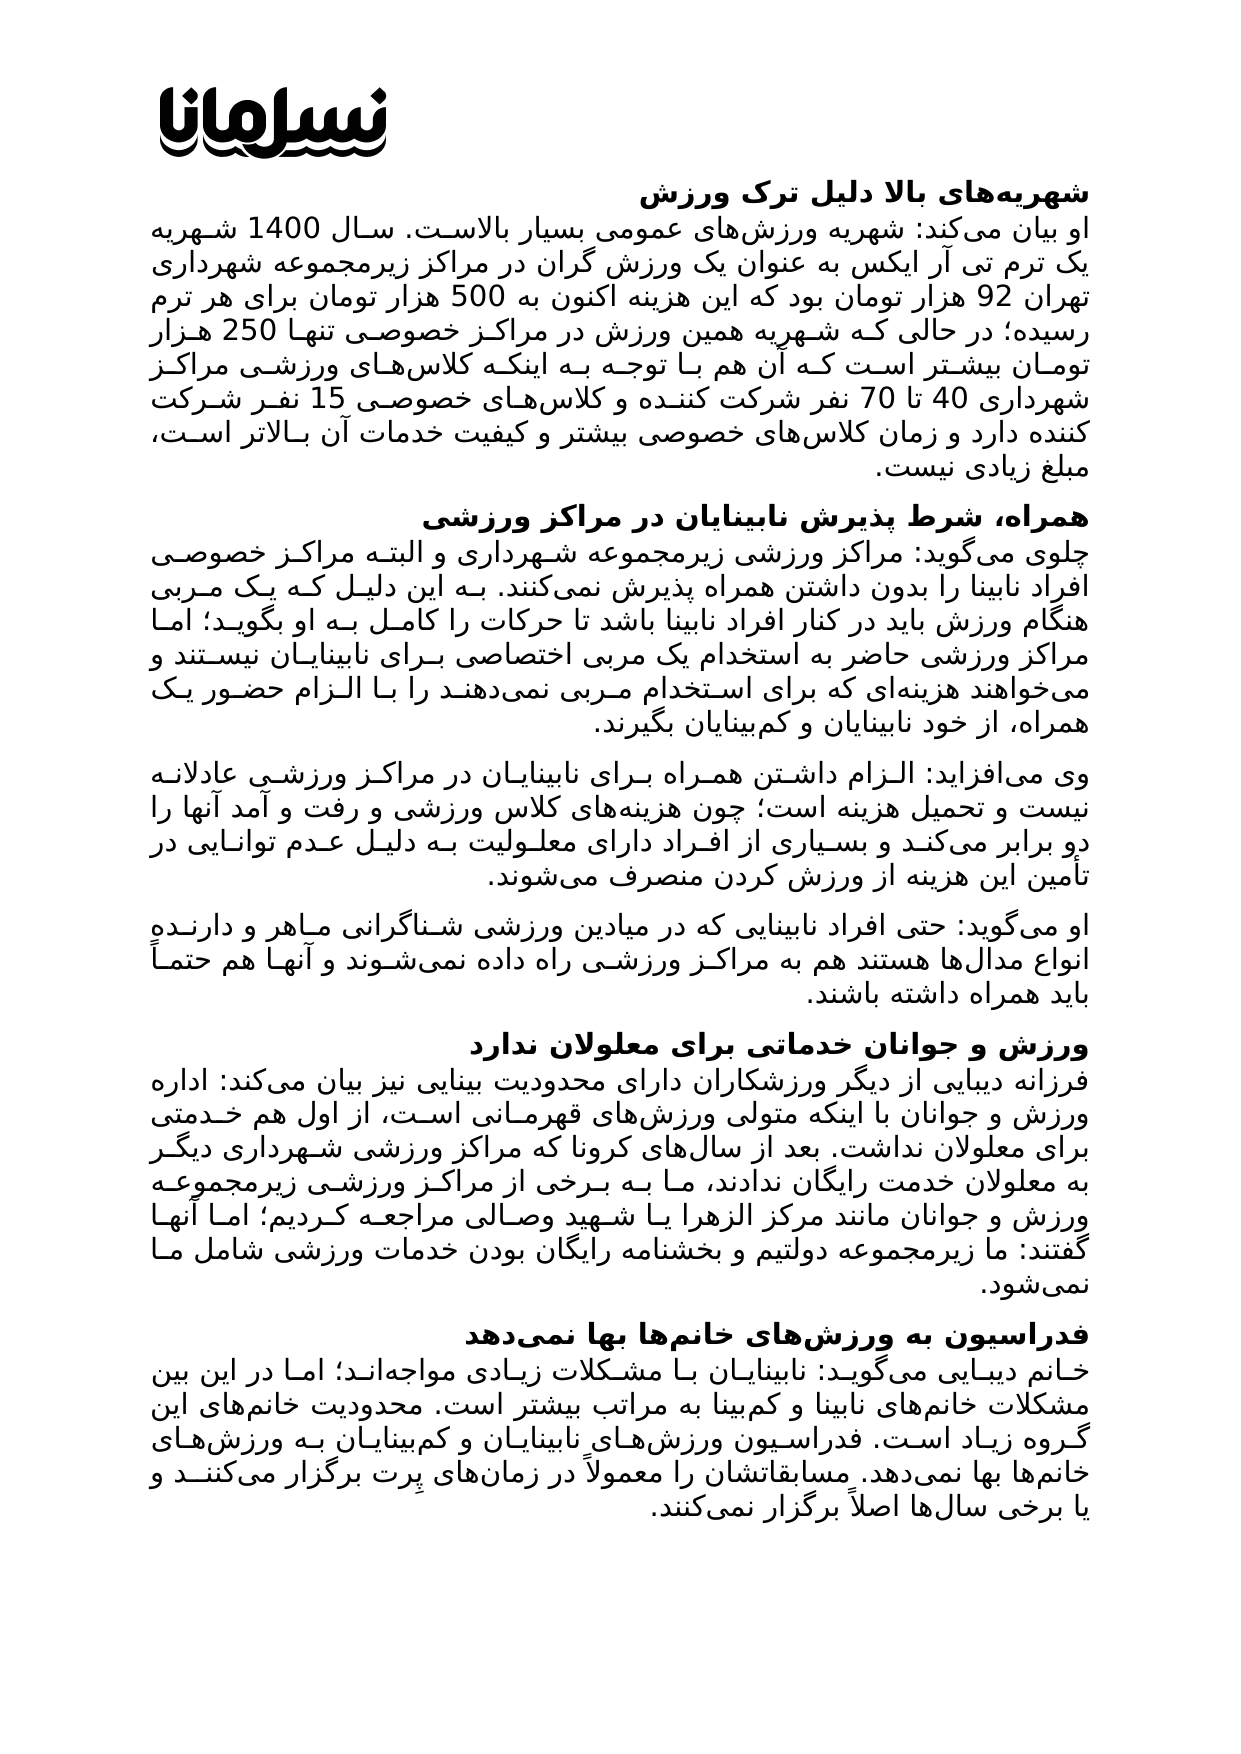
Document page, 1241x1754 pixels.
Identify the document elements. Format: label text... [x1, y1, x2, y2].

subtitle شهریه‌های بالا دلیل ترک ورزش [150, 175, 1090, 209]
text خانم دیبایی می‌گوید: نابینایان با مشکلات زیادی مواجه‌اند؛ اما در این بین مشکلات خانم‌های نابینا و کم‌بینا به مراتب بیشتر است. محدودیت خانم‌های این گروه زیاد است. فدراسیون ورزش‌های نابینایان و کم‌بینایان به ورزش‌های خانم‌ها بها نمی‌دهد. مسابقاتشان را معمولاً در زمان‌های پِرت برگزار می‌کنند و یا برخی سال‌ها اصلاً برگزار نمی‌کنند. [150, 1353, 1090, 1523]
subtitle ورزش و جوانان خدماتی برای معلولان ندارد [150, 1027, 1090, 1061]
text فرزانه دیبایی از دیگر ورزشکاران دارای محدودیت بینایی نیز بیان می‌کند: اداره ورزش و جوانان با اینکه متولی ورزش‌های قهرمانی است، از اول هم خدمتی برای معلولان نداشت. بعد از سال‌های کرونا که مراکز ورزشی شهرداری دیگر به معلولان خدمت رایگان ندادند، ما به برخی از مراکز ورزشی زیرمجموعه ورزش و جوانان مانند مرکز الزهرا یا شهید وصالی مراجعه کردیم؛ اما آنها گفتند: ما زیرمجموعه دولتیم و بخشنامه رایگان بودن خدمات ورزشی شامل ما نمی‌شود. [150, 1063, 1090, 1301]
subtitle فدراسیون به ورزش‌های خانم‌ها بها نمی‌دهد [150, 1317, 1090, 1351]
text چلوی می‌گوید: مراکز ورزشی زیرمجموعه شهرداری و البته مراکز خصوصی افراد نابینا را بدون داشتن همراه پذیرش نمی‌کنند. به این دلیل که یک مربی هنگام ورزش باید در کنار افراد نابینا باشد تا حرکات را کامل به او بگوید؛ اما مراکز ورزشی حاضر به استخدام یک مربی اختصاصی برای نابینایان نیستند و می‌خواهند هزینه‌ای که برای استخدام مربی نمی‌دهند را با الزام حضور یک همراه، از خود نابینایان و کم‌بینایان بگیرند. [150, 536, 1090, 739]
text وی می‌افزاید: الزام داشتن همراه برای نابینایان در مراکز ورزشی عادلانه نیست و تحمیل هزینه است؛ چون هزینه‌های کلاس ورزشی و رفت و آمد آنها را دو برابر می‌کند و بسیاری از افراد دارای معلولیت به دلیل عدم توانایی در تأمین این هزینه از ورزش کردن منصرف می‌شوند. [150, 756, 1090, 892]
subtitle همراه، شرط پذیرش نابینایان در مراکز ورزشی [150, 499, 1090, 533]
text او بیان می‌کند: شهریه ورزش‌های عمومی بسیار بالاست. سال 1400 شهریه یک ترم تی آر ایکس به عنوان یک ورزش گران در مراکز زیرمجموعه شهرداری تهران 92 هزار تومان بود که این هزینه اکنون به 500 هزار تومان برای هر ترم رسیده؛ در حالی که شهریه همین ورزش در مراکز خصوصی تنها 250 هزار تومان بیشتر است که آن هم با توجه به اینکه کلاس‌های ورزشی مراکز شهرداری 40 تا 70 نفر شرکت کننده و کلاس‌های خصوصی 15 نفر شرکت کننده دارد و زمان کلاس‌های خصوصی بیشتر و کیفیت خدمات آن بالاتر است، مبلغ زیادی نیست. [150, 211, 1090, 483]
picture [150, 75, 398, 170]
text او می‌گوید: حتی افراد نابینایی که در میادین ورزشی شناگرانی ماهر و دارنده انواع مدال‌ها هستند هم به مراکز ورزشی راه داده نمی‌شوند و آنها هم حتماً باید همراه داشته باشند. [150, 908, 1090, 1010]
